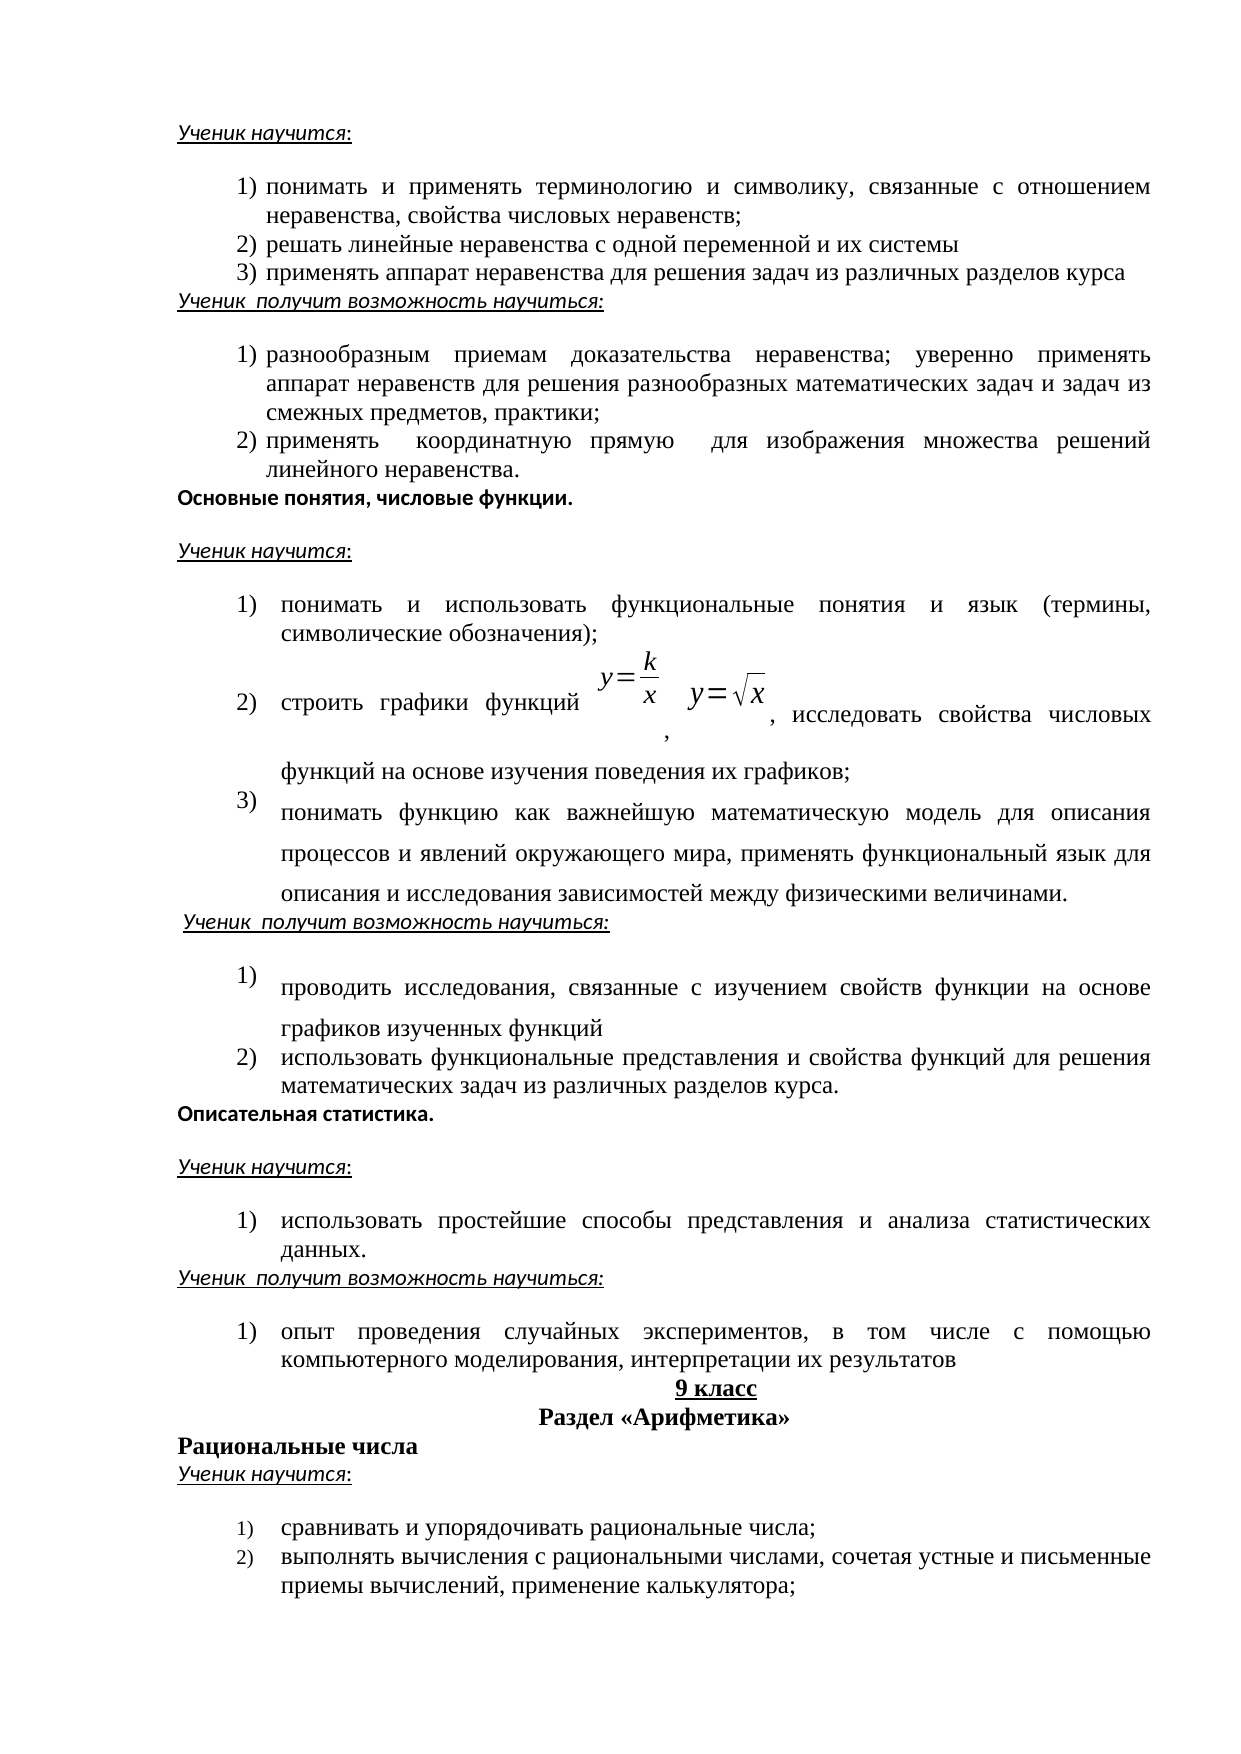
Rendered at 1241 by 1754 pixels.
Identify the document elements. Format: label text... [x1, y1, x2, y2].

text Ученик научится: [177, 1459, 1152, 1487]
text Ученик научится: [177, 536, 1152, 564]
text Ученик получит возможность научиться: [177, 1263, 1152, 1291]
text Раздел «Арифметика» [177, 1402, 1152, 1431]
text Ученик получит возможность научиться: [177, 907, 1152, 935]
list использовать функциональные представления и свойства функций для решения математических задач из различных разделов курса. [236, 1042, 1152, 1099]
text Ученик получит возможность научиться: [177, 286, 1152, 314]
list выполнять вычисления с рациональными числами, сочетая устные и письменные приемы вычислений, применение калькулятора; [236, 1541, 1152, 1599]
text Ученик научится: [177, 1152, 1152, 1180]
text Основные понятия, числовые функции. [177, 483, 1152, 511]
list применять координатную прямую для изображения множества решений линейного неравенства. [236, 425, 1152, 483]
list понимать и использовать функциональные понятия и язык (термины, символические обозначения); [236, 589, 1152, 646]
list 9 класс [281, 1373, 1152, 1402]
text Описательная статистика. [177, 1099, 1152, 1127]
list решать линейные неравенства с одной переменной и их системы [236, 229, 1152, 257]
list строить графики функций , , исследовать свойства числовых функций на основе изучения поведения их графиков; [236, 646, 1152, 785]
list использовать простейшие способы представления и анализа статистических данных. [236, 1205, 1152, 1263]
list понимать и применять терминологию и символику, связанные с отношением неравенства, свойства числовых неравенств; [236, 171, 1152, 229]
list проводить исследования, связанные с изучением свойств функции на основе графиков изученных функций [236, 960, 1152, 1042]
text Рациональные числа [177, 1431, 1152, 1459]
list разнообразным приемам доказательства неравенства; уверенно применять аппарат неравенств для решения разнообразных математических задач и задач из смежных предметов, практики; [236, 339, 1152, 425]
list опыт проведения случайных экспериментов, в том числе с помощью компьютерного моделирования, интерпретации их результатов [236, 1316, 1152, 1373]
list понимать функцию как важнейшую математическую модель для описания процессов и явлений окружающего мира, применять функциональный язык для описания и исследования зависимостей между физическими величинами. [236, 785, 1152, 907]
text Ученик научится: [177, 118, 1152, 146]
list применять аппарат неравенства для решения задач из различных разделов курса [236, 257, 1152, 286]
list сравнивать и упорядочивать рациональные числа; [236, 1512, 1152, 1541]
